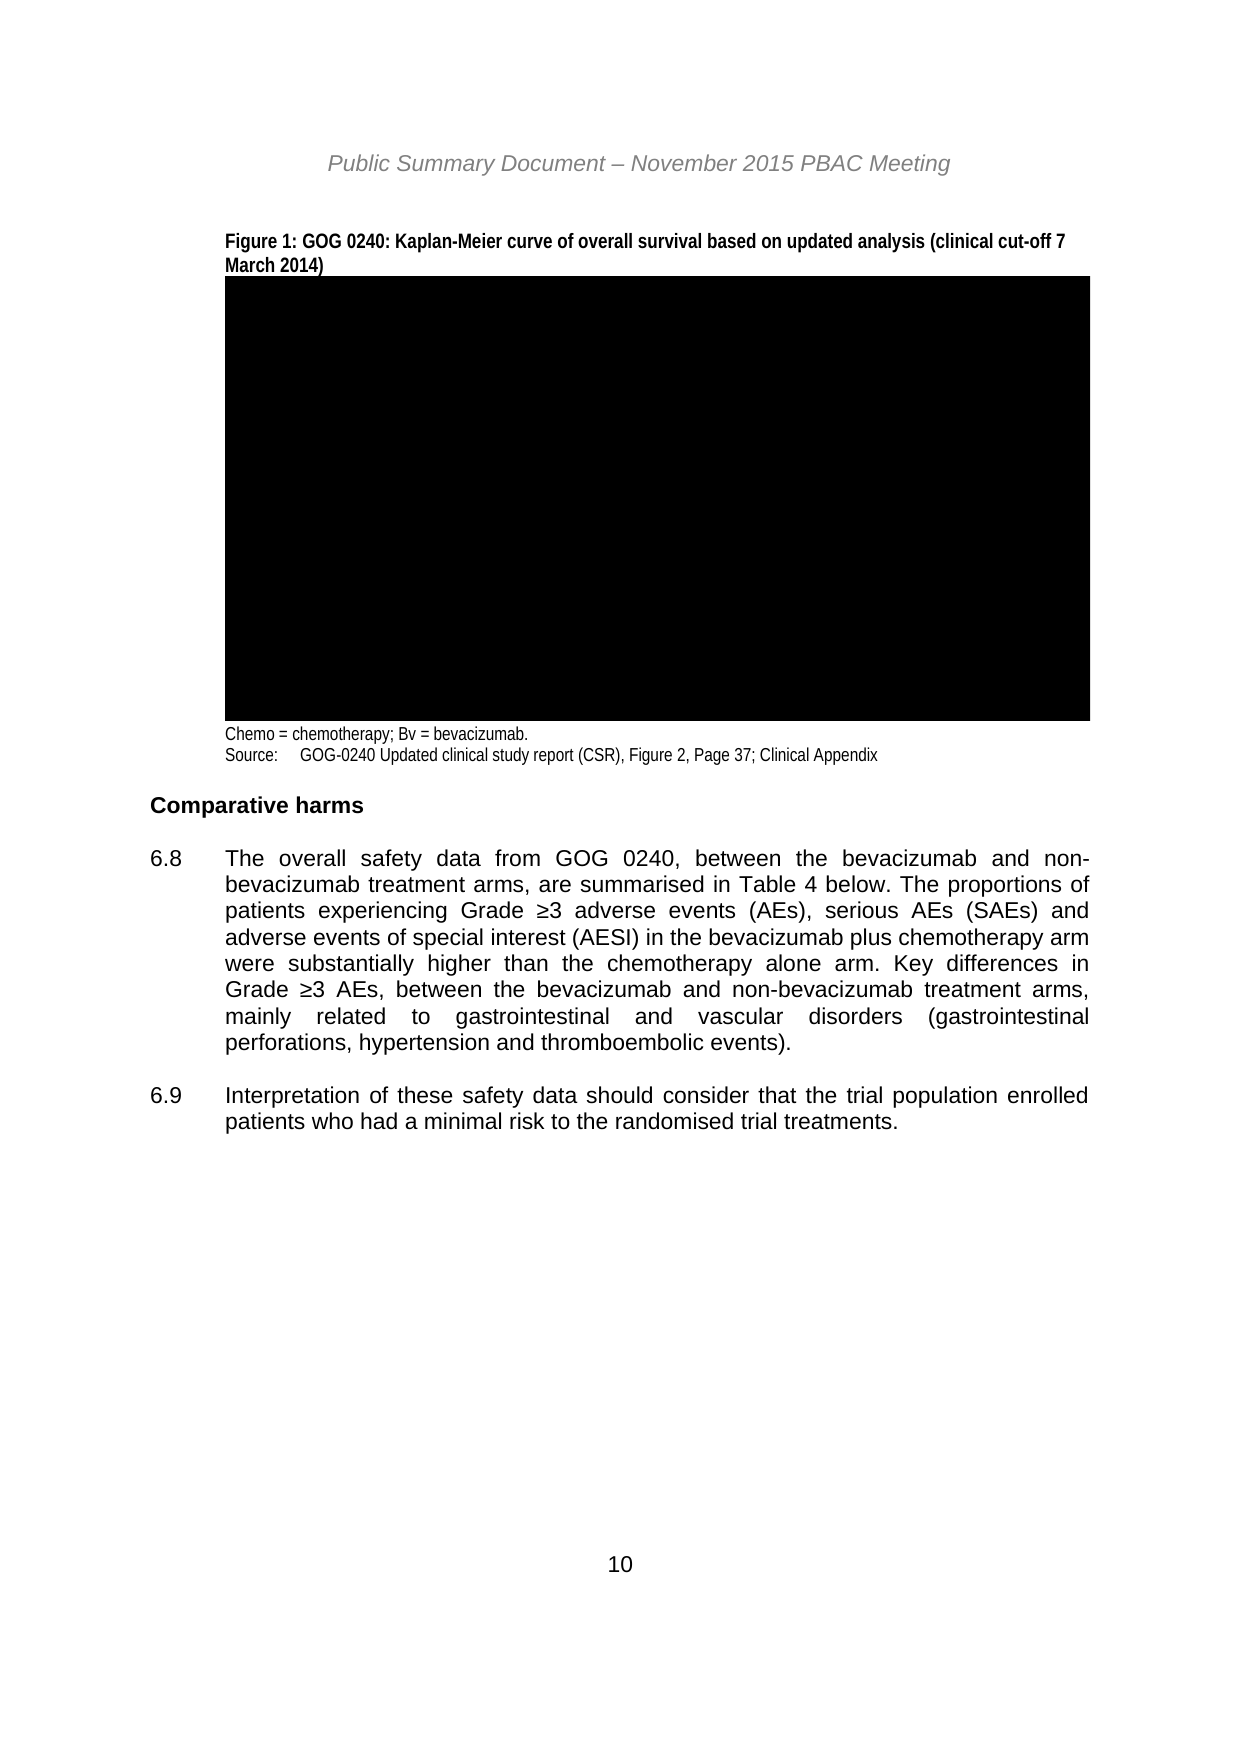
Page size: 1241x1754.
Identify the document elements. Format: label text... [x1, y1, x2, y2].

subtitle Comparative harms [150, 792, 1090, 818]
text Chemo = chemotherapy; Bv = bevacizumab. [150, 722, 1090, 744]
text Source: GOG-0240 Updated clinical study report (CSR), Figure 2, Page 37; Clinical Appendix [150, 744, 1090, 766]
list Interpretation of these safety data should consider that the trial population enrolled patients who had a minimal risk to the randomised trial treatments. [150, 1082, 1090, 1134]
list The overall safety data from GOG 0240, between the bevacizumab and non-bevacizumab treatment arms, are summarised in Table 4 below. The proportions of patients experiencing Grade ≥3 adverse events (AEs), serious AEs (SAEs) and adverse events of special interest (AESI) in the bevacizumab plus chemotherapy arm were substantially higher than the chemotherapy alone arm. Key differences in Grade ≥3 AEs, between the bevacizumab and non-bevacizumab treatment arms, mainly related to gastrointestinal and vascular disorders (gastrointestinal perforations, hypertension and thromboembolic events). [150, 845, 1090, 1056]
subtitle Figure 1: GOG 0240: Kaplan-Meier curve of overall survival based on updated analysis (clinical cut-off 7 March 2014) [225, 229, 1090, 276]
